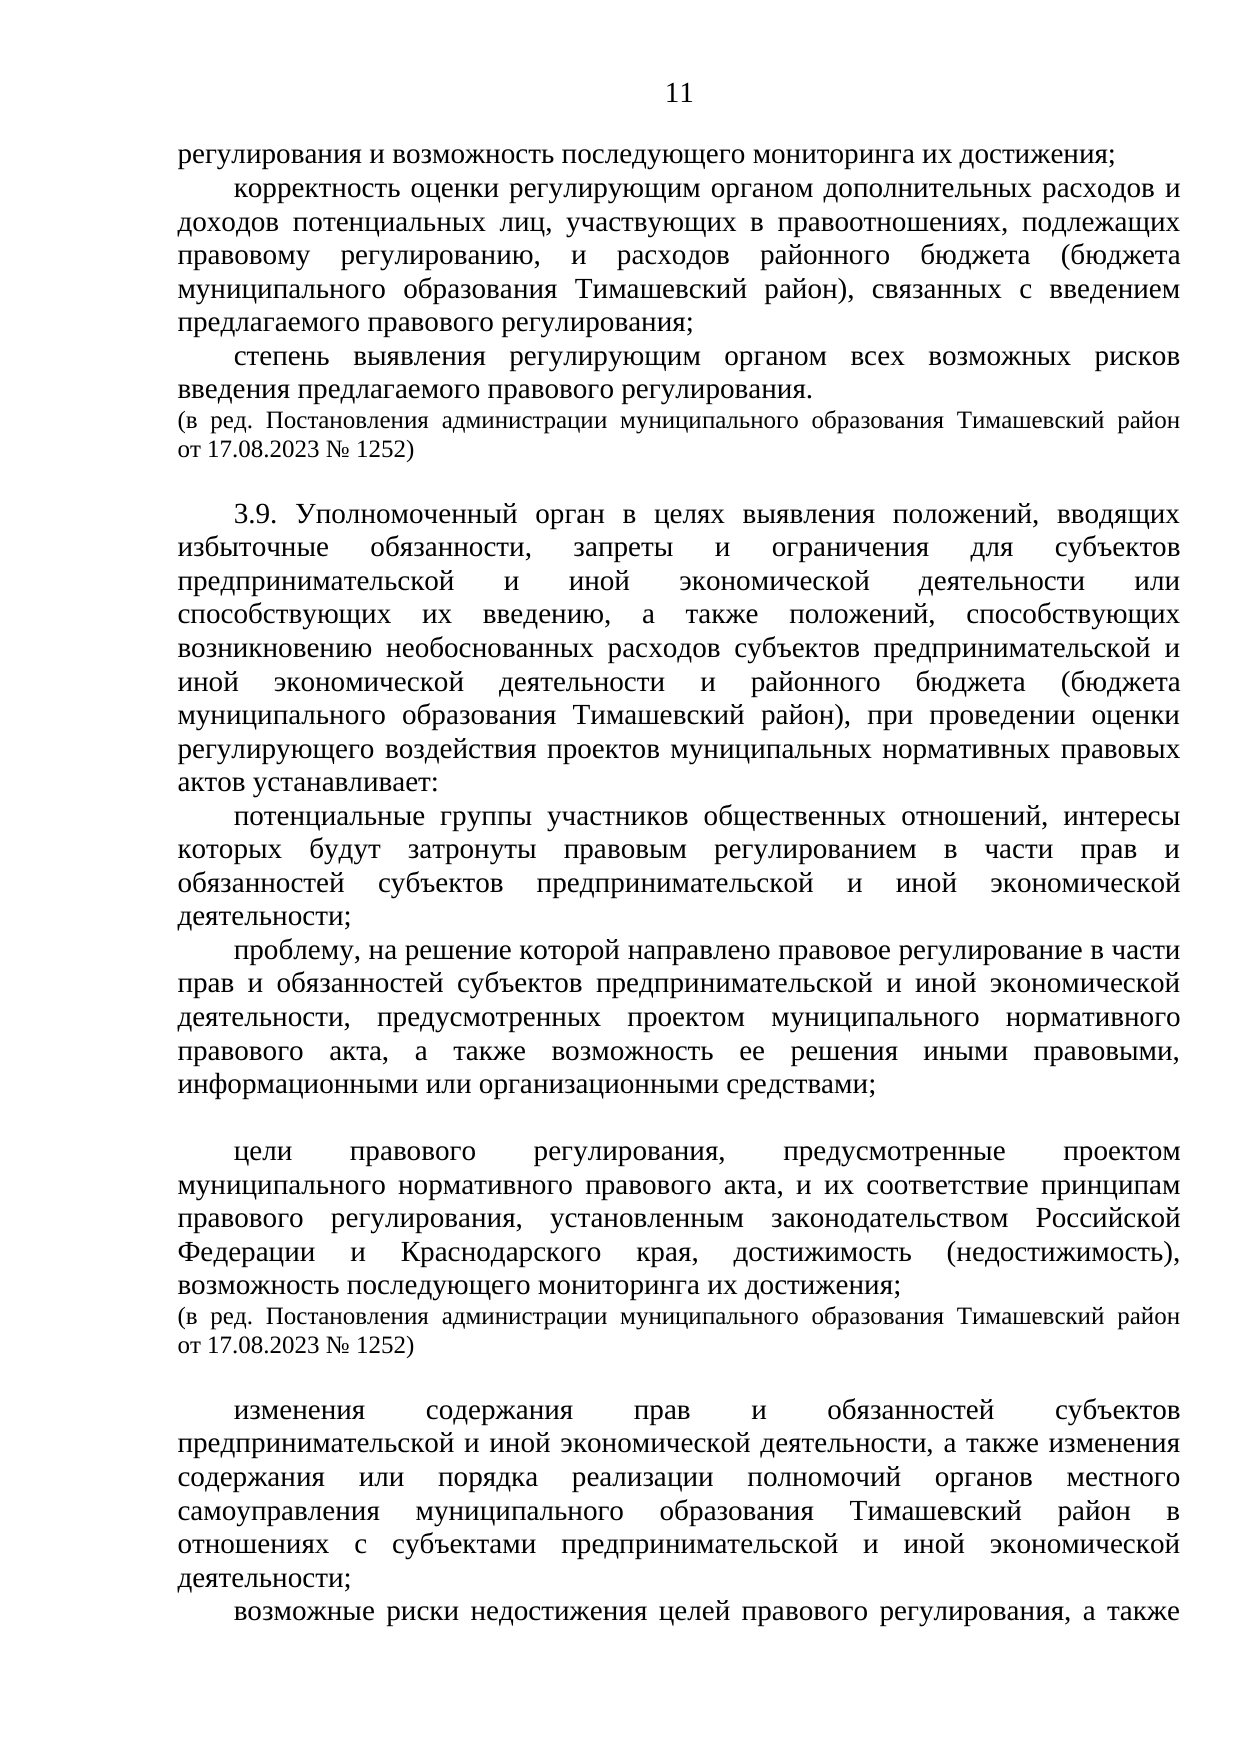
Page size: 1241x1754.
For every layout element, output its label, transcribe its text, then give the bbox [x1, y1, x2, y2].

text (в ред. Постановления администрации муниципального образования Тимашевский район от 17.08.2023 № 1252) [177, 1301, 1181, 1358]
text 3.9. Уполномоченный орган в целях выявления положений, вводящих избыточные обязанности, запреты и ограничения для субъектов предпринимательской и иной экономической деятельности или способствующих их введению, а также положений, способствующих возникновению необоснованных расходов субъектов предпринимательской и иной экономической деятельности и районного бюджета (бюджета муниципального образования Тимашевский район), при проведении оценки регулирующего воздействия проектов муниципальных нормативных правовых актов устанавливает: [177, 496, 1181, 798]
text корректность оценки регулирующим органом дополнительных расходов и доходов потенциальных лиц, участвующих в правоотношениях, подлежащих правовому регулированию, и расходов районного бюджета (бюджета муниципального образования Тимашевский район), связанных с введением предлагаемого правового регулирования; [177, 170, 1181, 338]
text потенциальные группы участников общественных отношений, интересы которых будут затронуты правовым регулированием в части прав и обязанностей субъектов предпринимательской и иной экономической деятельности; [177, 798, 1181, 932]
text цели правового регулирования, предусмотренные проектом муниципального нормативного правового акта, и их соответствие принципам правового регулирования, установленным законодательством Российской Федерации и Краснодарского края, достижимость (недостижимость), возможность последующего мониторинга их достижения; [177, 1133, 1181, 1301]
text изменения содержания прав и обязанностей субъектов предпринимательской и иной экономической деятельности, а также изменения содержания или порядка реализации полномочий органов местного самоуправления муниципального образования Тимашевский район в отношениях с субъектами предпринимательской и иной экономической деятельности; [177, 1392, 1181, 1593]
text (в ред. Постановления администрации муниципального образования Тимашевский район от 17.08.2023 № 1252) [177, 405, 1181, 462]
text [177, 137, 1181, 170]
text степень выявления регулирующим органом всех возможных рисков введения предлагаемого правового регулирования. [177, 338, 1181, 405]
text проблему, на решение которой направлено правовое регулирование в части прав и обязанностей субъектов предпринимательской и иной экономической деятельности, предусмотренных проектом муниципального нормативного правового акта, а также возможность ее решения иными правовыми, информационными или организационными средствами; [177, 932, 1181, 1100]
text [177, 1593, 1181, 1627]
